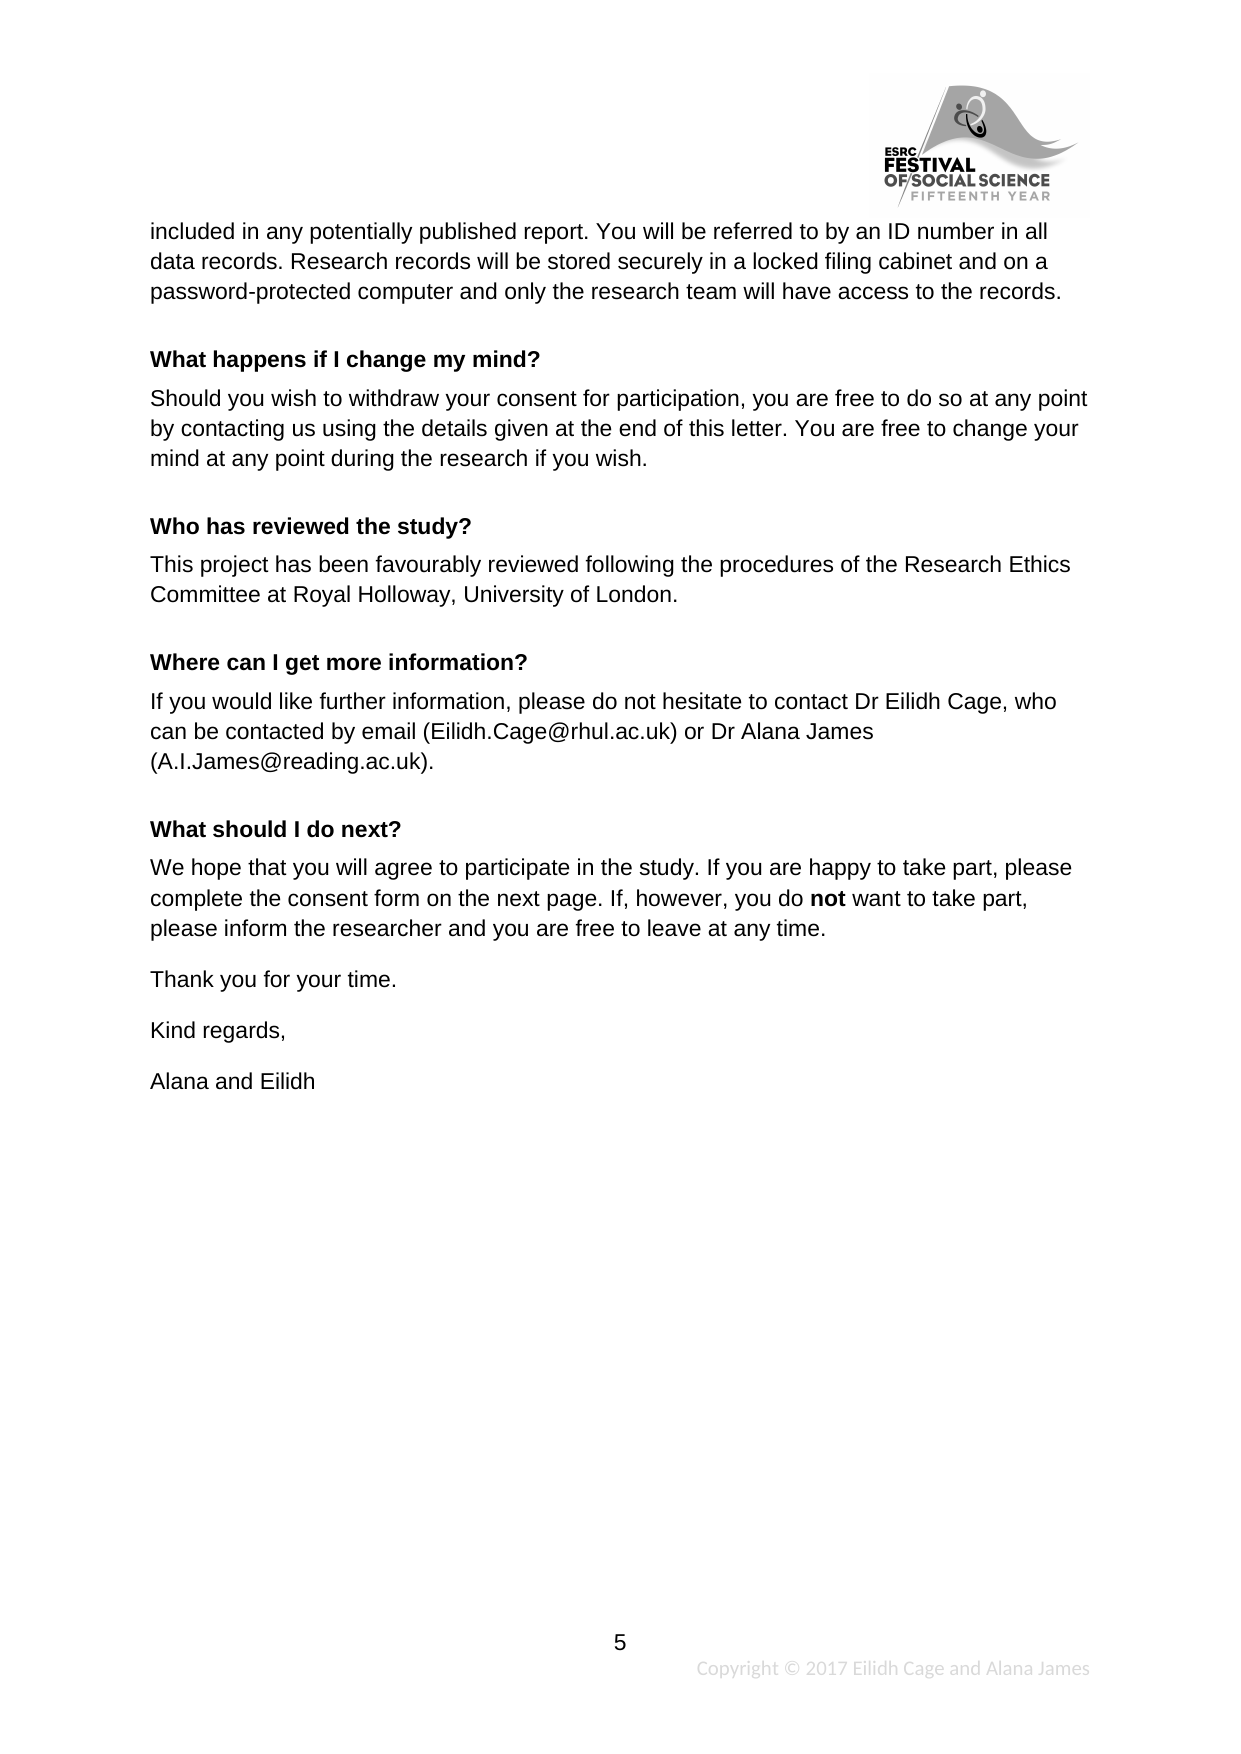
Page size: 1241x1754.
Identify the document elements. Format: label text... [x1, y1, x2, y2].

text We hope that you will agree to participate in the study. If you are happy to take part, please complete the consent form on the next page. If, however, you do not want to take part, please inform the researcher and you are free to leave at any time. [150, 854, 1090, 941]
picture [868, 73, 1091, 218]
text Who has reviewed the study? [150, 513, 1090, 539]
text Alana and Eilidh [150, 1068, 1090, 1094]
text This project has been favourably reviewed following the procedures of the Research Ethics Committee at Royal Holloway, University of London. [150, 551, 1090, 608]
text If you would like further information, please do not hesitate to contact Dr Eilidh Cage, who can be contacted by email (Eilidh.Cage@rhul.ac.uk) or Dr Alana James (A.I.James@reading.ac.uk). [150, 688, 1090, 774]
text What happens if I change my mind? [150, 346, 1090, 372]
text Should you wish to withdraw your consent for participation, you are free to do so at any point by contacting us using the details given at the end of this letter. You are free to change your mind at any point during the research if you wish. [150, 384, 1090, 471]
text Thank you for your time. [150, 966, 1090, 992]
text What should I do next? [150, 816, 1090, 842]
text Where can I get more information? [150, 649, 1090, 676]
text Kind regards, [150, 1017, 1090, 1043]
